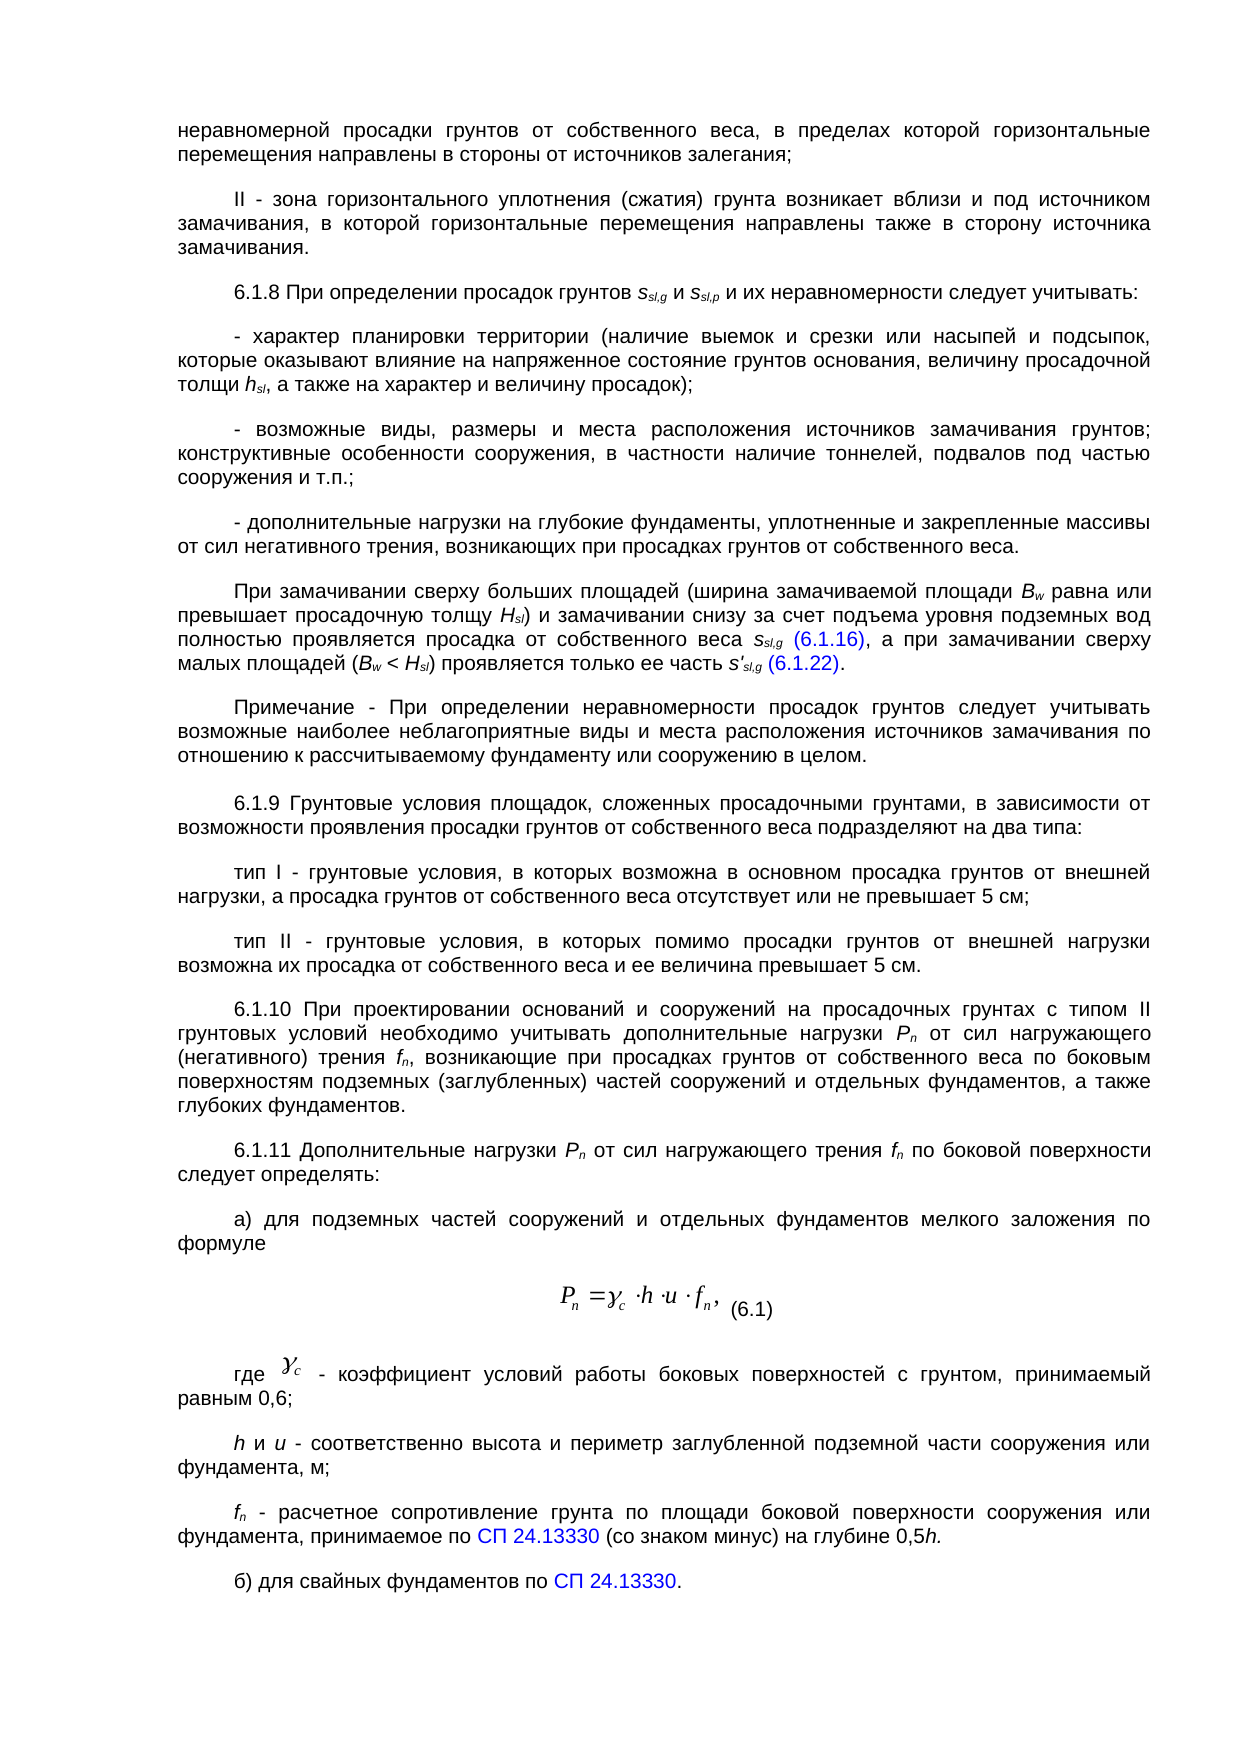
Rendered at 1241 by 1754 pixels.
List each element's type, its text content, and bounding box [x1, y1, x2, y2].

text б) для свайных фундаментов по СП 24.13330. [177, 1568, 1152, 1592]
text Примечание - При определении неравномерности просадок грунтов следует учитывать возможные наиболее неблагоприятные виды и места расположения источников замачивания по отношению к рассчитываемому фундаменту или сооружению в целом. [177, 695, 1152, 767]
text - дополнительные нагрузки на глубокие фундаменты, уплотненные и закрепленные массивы от сил негативного трения, возникающих при просадках грунтов от собственного веса. [177, 510, 1152, 558]
text 6.1.8 При определении просадок грунтов ssl,g и ssl,p и их неравномерности следует учитывать: [177, 279, 1152, 303]
text h и u - соответственно высота и периметр заглубленной подземной части сооружения или фундамента, м; [177, 1431, 1152, 1479]
text 6.1.10 При проектировании оснований и сооружений на просадочных грунтах с типом II грунтовых условий необходимо учитывать дополнительные нагрузки Pn от сил нагружающего (негативного) трения fn, возникающие при просадках грунтов от собственного веса по боковым поверхностям подземных (заглубленных) частей сооружений и отдельных фундаментов, а также глубоких фундаментов. [177, 997, 1152, 1117]
text тип II - грунтовые условия, в которых помимо просадки грунтов от внешней нагрузки возможна их просадка от собственного веса и ее величина превышает 5 см. [177, 928, 1152, 976]
text II - зона горизонтального уплотнения (сжатия) грунта возникает вблизи и под источником замачивания, в которой горизонтальные перемещения направлены также в сторону источника замачивания. [177, 187, 1152, 259]
text При замачивании сверху больших площадей (ширина замачиваемой площади Bw равна или превышает просадочную толщу Hsl) и замачивании снизу за счет подъема уровня подземных вод полностью проявляется просадка от собственного веса ssl,g (6.1.16), а при замачивании сверху малых площадей (Bw < Hsl) проявляется только ее часть s'sl,g (6.1.22). [177, 578, 1152, 674]
text fn - расчетное сопротивление грунта по площади боковой поверхности сооружения или фундамента, принимаемое по СП 24.13330 (со знаком минус) на глубине 0,5h. [177, 1500, 1152, 1548]
text где - коэффициент условий работы боковых поверхностей с грунтом, принимаемый равным 0,6; [177, 1344, 1152, 1410]
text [177, 118, 1152, 166]
text а) для подземных частей сооружений и отдельных фундаментов мелкого заложения по формуле [177, 1207, 1152, 1254]
text - возможные виды, размеры и места расположения источников замачивания грунтов; конструктивные особенности сооружения, в частности наличие тоннелей, подвалов под частью сооружения и т.п.; [177, 417, 1152, 489]
text - характер планировки территории (наличие выемок и срезки или насыпей и подсыпок, которые оказывают влияние на напряженное состояние грунтов основания, величину просадочной толщи hsl, а также на характер и величину просадок); [177, 324, 1152, 396]
text тип I - грунтовые условия, в которых возможна в основном просадка грунтов от внешней нагрузки, а просадка грунтов от собственного веса отсутствует или не превышает 5 см; [177, 860, 1152, 908]
text 6.1.9 Грунтовые условия площадок, сложенных просадочными грунтами, в зависимости от возможности проявления просадки грунтов от собственного веса подразделяют на два типа: [177, 791, 1152, 839]
text (6.1) [177, 1278, 1152, 1320]
text 6.1.11 Дополнительные нагрузки Pn от сил нагружающего трения fn по боковой поверхности следует определять: [177, 1138, 1152, 1186]
